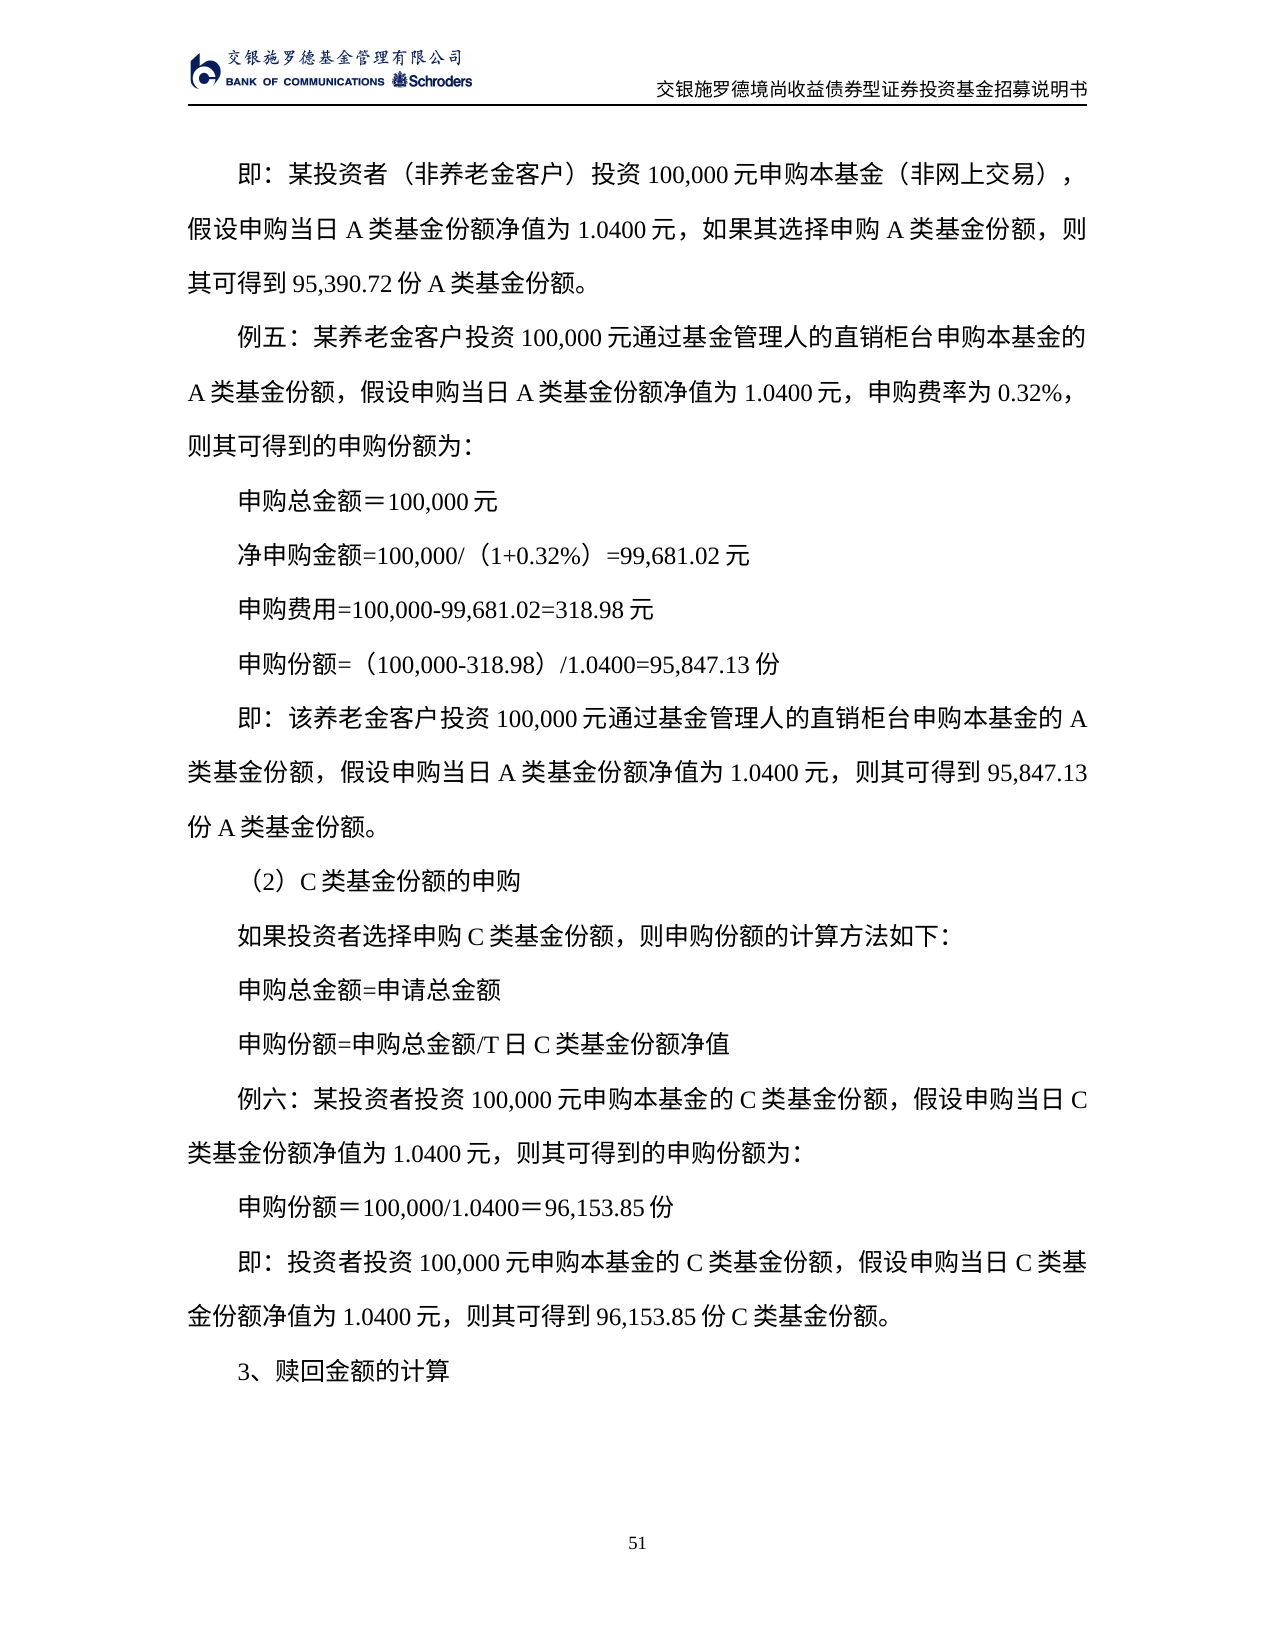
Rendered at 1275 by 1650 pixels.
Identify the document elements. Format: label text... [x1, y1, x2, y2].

text 例六：某投资者投资100,000元申购本基金的C类基金份额，假设申购当日C类基金份额净值为1.0400元，则其可得到的申购份额为： [187, 1079, 1087, 1170]
text 申购份额＝100,000/1.0400＝96,153.85份 [187, 1188, 1087, 1224]
text 申购份额=（100,000-318.98）/1.0400=95,847.13份 [187, 644, 1087, 680]
text 例五：某养老金客户投资100,000元通过基金管理人的直销柜台申购本基金的A类基金份额，假设申购当日A类基金份额净值为1.0400元，申购费率为0.32%，则其可得到的申购份额为： [187, 318, 1087, 463]
text 申购总金额=申请总金额 [187, 970, 1087, 1007]
text 3、赎回金额的计算 [187, 1351, 1087, 1387]
text 即：某投资者（非养老金客户）投资100,000元申购本基金（非网上交易），假设申购当日A类基金份额净值为1.0400元，如果其选择申购A类基金份额，则其可得到95,390.72份A类基金份额。 [187, 155, 1087, 300]
text 即：该养老金客户投资100,000元通过基金管理人的直销柜台申购本基金的A类基金份额，假设申购当日A类基金份额净值为1.0400元，则其可得到95,847.13份A类基金份额。 [187, 698, 1087, 843]
text 申购份额=申购总金额/T日C类基金份额净值 [187, 1025, 1087, 1061]
picture [190, 50, 472, 89]
text 申购费用=100,000-99,681.02=318.98元 [187, 590, 1087, 626]
text 净申购金额=100,000/（1+0.32%）=99,681.02元 [187, 535, 1087, 572]
text 如果投资者选择申购C类基金份额，则申购份额的计算方法如下： [187, 916, 1087, 952]
text 即：投资者投资100,000元申购本基金的C类基金份额，假设申购当日C类基金份额净值为1.0400元，则其可得到96,153.85份C类基金份额。 [187, 1242, 1087, 1333]
text （2）C类基金份额的申购 [187, 862, 1087, 898]
text 申购总金额＝100,000元 [187, 481, 1087, 517]
